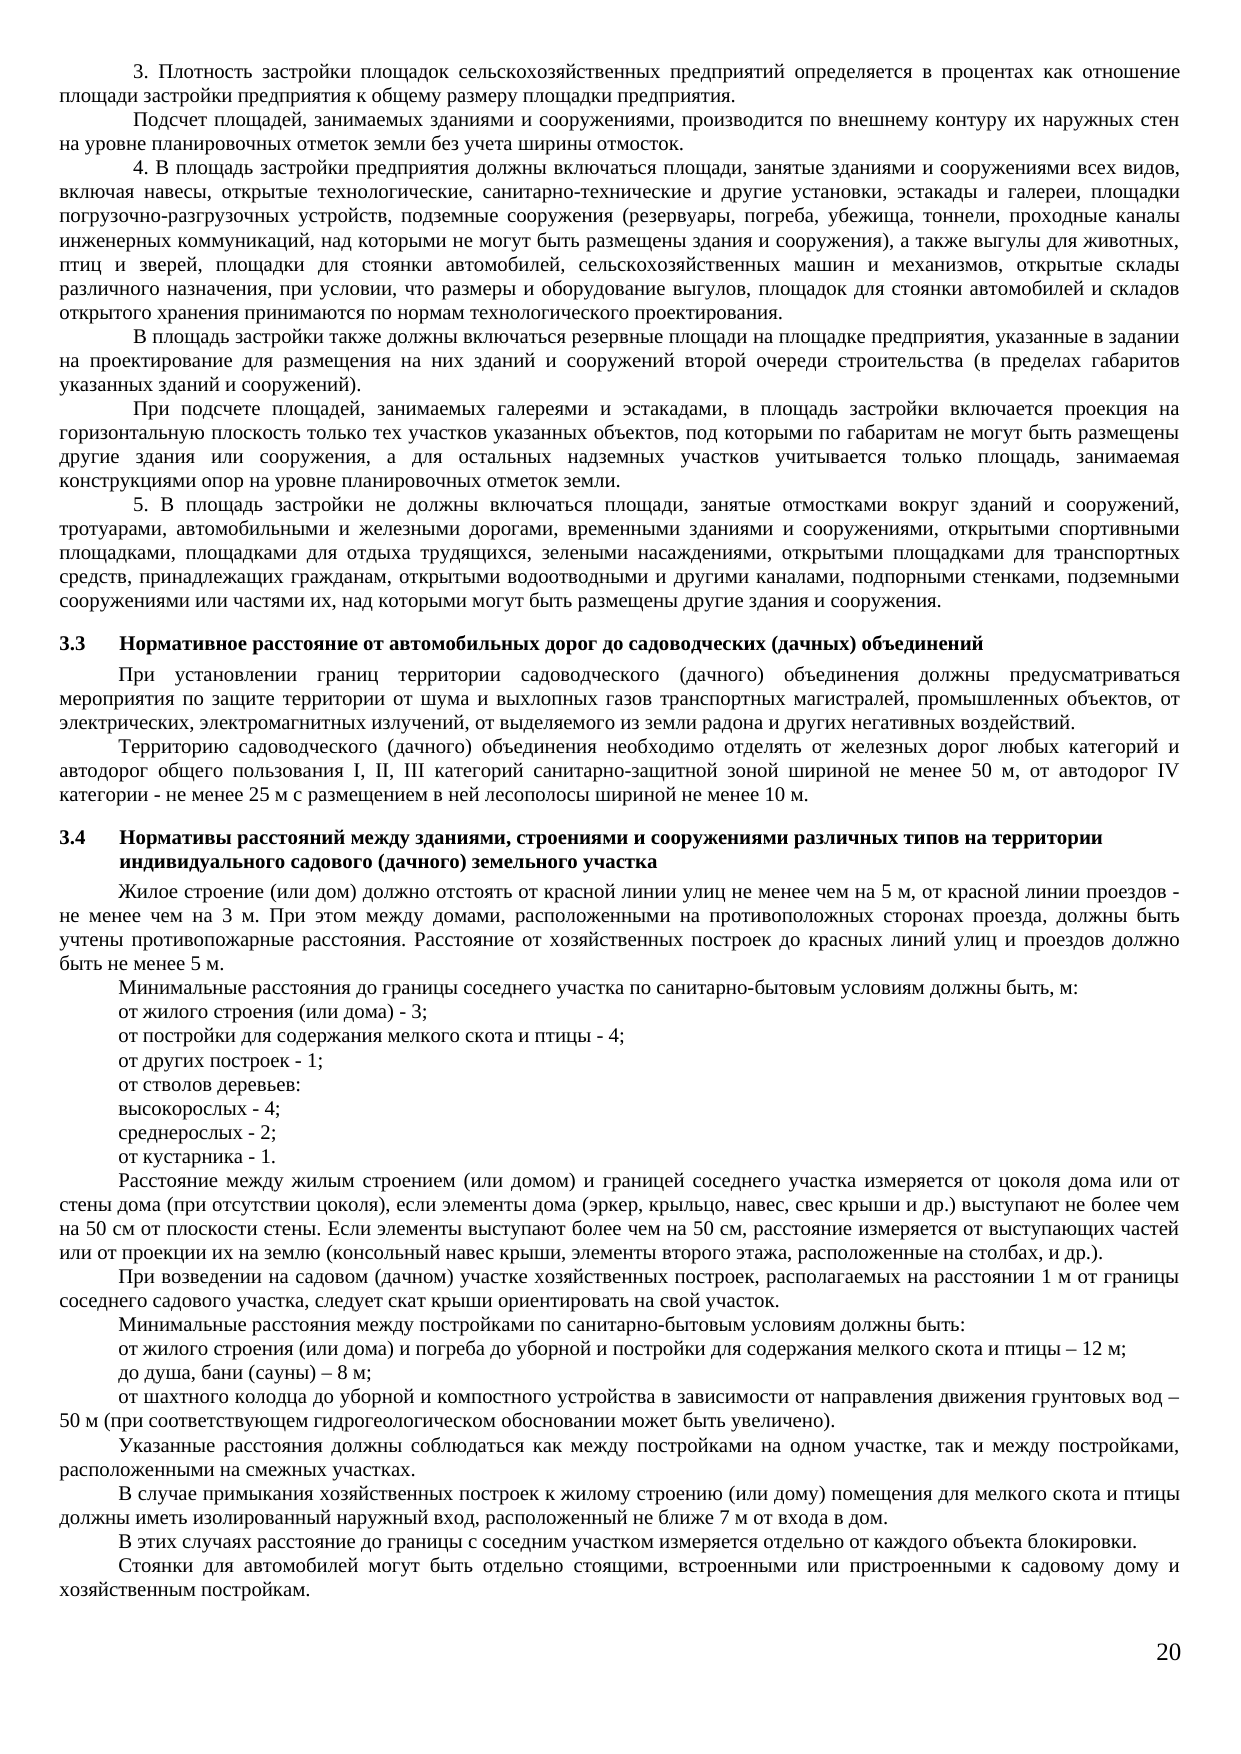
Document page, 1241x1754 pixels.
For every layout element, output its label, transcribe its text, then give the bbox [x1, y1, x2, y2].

text 5. В площадь застройки не должны включаться площади, занятые отмостками вокруг зданий и сооружений, тротуарами, автомобильными и железными дорогами, временными зданиями и сооружениями, открытыми спортивными площадками, площадками для отдыха трудящихся, зелеными насаждениями, открытыми площадками для транспортных средств, принадлежащих гражданам, открытыми водоотводными и другими каналами, подпорными стенками, подземными сооружениями или частями их, над которыми могут быть размещены другие здания и сооружения. [59, 492, 1181, 612]
text В площадь застройки также должны включаться резервные площади на площадке предприятия, указанные в задании на проектирование для размещения на них зданий и сооружений второй очереди строительства (в пределах габаритов указанных зданий и сооружений). [59, 324, 1181, 396]
text 3. Плотность застройки площадок сельскохозяйственных предприятий определяется в процентах как отношение площади застройки предприятия к общему размеру площадки предприятия. [59, 59, 1181, 107]
text Подсчет площадей, занимаемых зданиями и сооружениями, производится по внешнему контуру их наружных стен на уровне планировочных отметок земли без учета ширины отмосток. [59, 107, 1181, 155]
text от жилого строения (или дома) и погреба до уборной и постройки для содержания мелкого скота и птицы – 12 м; [59, 1336, 1181, 1360]
text Расстояние между жилым строением (или домом) и границей соседнего участка измеряется от цоколя дома или от стены дома (при отсутствии цоколя), если элементы дома (эркер, крыльцо, навес, свес крыши и др.) выступают не более чем на 50 см от плоскости стены. Если элементы выступают более чем на 50 см, расстояние измеряется от выступающих частей или от проекции их на землю (консольный навес крыши, элементы второго этажа, расположенные на столбах, и др.). [59, 1168, 1181, 1264]
text среднерослых - 2; [59, 1120, 1181, 1144]
text от шахтного колодца до уборной и компостного устройства в зависимости от направления движения грунтовых вод – 50 м (при соответствующем гидрогеологическом обосновании может быть увеличено). [59, 1384, 1181, 1432]
text Жилое строение (или дом) должно отстоять от красной линии улиц не менее чем на 5 м, от красной линии проездов - не менее чем на 3 м. При этом между домами, расположенными на противоположных сторонах проезда, должны быть учтены противопожарные расстояния. Расстояние от хозяйственных построек до красных линий улиц и проездов должно быть не менее 5 м. [59, 879, 1181, 975]
text Минимальные расстояния до границы соседнего участка по санитарно-бытовым условиям должны быть, м: [59, 975, 1181, 999]
text до душа, бани (сауны) – 8 м; [59, 1360, 1181, 1384]
subtitle Нормативное расстояние от автомобильных дорог до садоводческих (дачных) объединений [59, 631, 1181, 655]
text Территорию садоводческого (дачного) объединения необходимо отделять от железных дорог любых категорий и автодорог общего пользования I, II, III категорий санитарно-защитной зоной шириной не менее 50 м, от автодорог IV категории - не менее 25 м с размещением в ней лесополосы шириной не менее 10 м. [59, 734, 1181, 806]
text Стоянки для автомобилей могут быть отдельно стоящими, встроенными или пристроенными к садовому дому и хозяйственным постройкам. [59, 1553, 1181, 1601]
text высокорослых - 4; [59, 1096, 1181, 1120]
text от постройки для содержания мелкого скота и птицы - 4; [59, 1023, 1181, 1047]
text от кустарника - 1. [59, 1144, 1181, 1168]
text от других построек - 1; [59, 1047, 1181, 1072]
text В этих случаях расстояние до границы с соседним участком измеряется отдельно от каждого объекта блокировки. [59, 1529, 1181, 1553]
text При подсчете площадей, занимаемых галереями и эстакадами, в площадь застройки включается проекция на горизонтальную плоскость только тех участков указанных объектов, под которыми по габаритам не могут быть размещены другие здания или сооружения, а для остальных надземных участков учитывается только площадь, занимаемая конструкциями опор на уровне планировочных отметок земли. [59, 396, 1181, 492]
text В случае примыкания хозяйственных построек к жилому строению (или дому) помещения для мелкого скота и птицы должны иметь изолированный наружный вход, расположенный не ближе 7 м от входа в дом. [59, 1481, 1181, 1529]
text от стволов деревьев: [59, 1072, 1181, 1096]
text При установлении границ территории садоводческого (дачного) объединения должны предусматриваться мероприятия по защите территории от шума и выхлопных газов транспортных магистралей, промышленных объектов, от электрических, электромагнитных излучений, от выделяемого из земли радона и других негативных воздействий. [59, 662, 1181, 734]
text от жилого строения (или дома) - 3; [59, 999, 1181, 1023]
text Минимальные расстояния между постройками по санитарно-бытовым условиям должны быть: [59, 1312, 1181, 1336]
text 4. В площадь застройки предприятия должны включаться площади, занятые зданиями и сооружениями всех видов, включая навесы, открытые технологические, санитарно-технические и другие установки, эстакады и галереи, площадки погрузочно-разгрузочных устройств, подземные сооружения (резервуары, погреба, убежища, тоннели, проходные каналы инженерных коммуникаций, над которыми не могут быть размещены здания и сооружения), а также выгулы для животных, птиц и зверей, площадки для стоянки автомобилей, сельскохозяйственных машин и механизмов, открытые склады различного назначения, при условии, что размеры и оборудование выгулов, площадок для стоянки автомобилей и складов открытого хранения принимаются по нормам технологического проектирования. [59, 155, 1181, 324]
subtitle Нормативы расстояний между зданиями, строениями и сооружениями различных типов на территории индивидуального садового (дачного) земельного участка [59, 825, 1181, 873]
text Указанные расстояния должны соблюдаться как между постройками на одном участке, так и между постройками, расположенными на смежных участках. [59, 1432, 1181, 1481]
text При возведении на садовом (дачном) участке хозяйственных построек, располагаемых на расстоянии 1 м от границы соседнего садового участка, следует скат крыши ориентировать на свой участок. [59, 1264, 1181, 1312]
